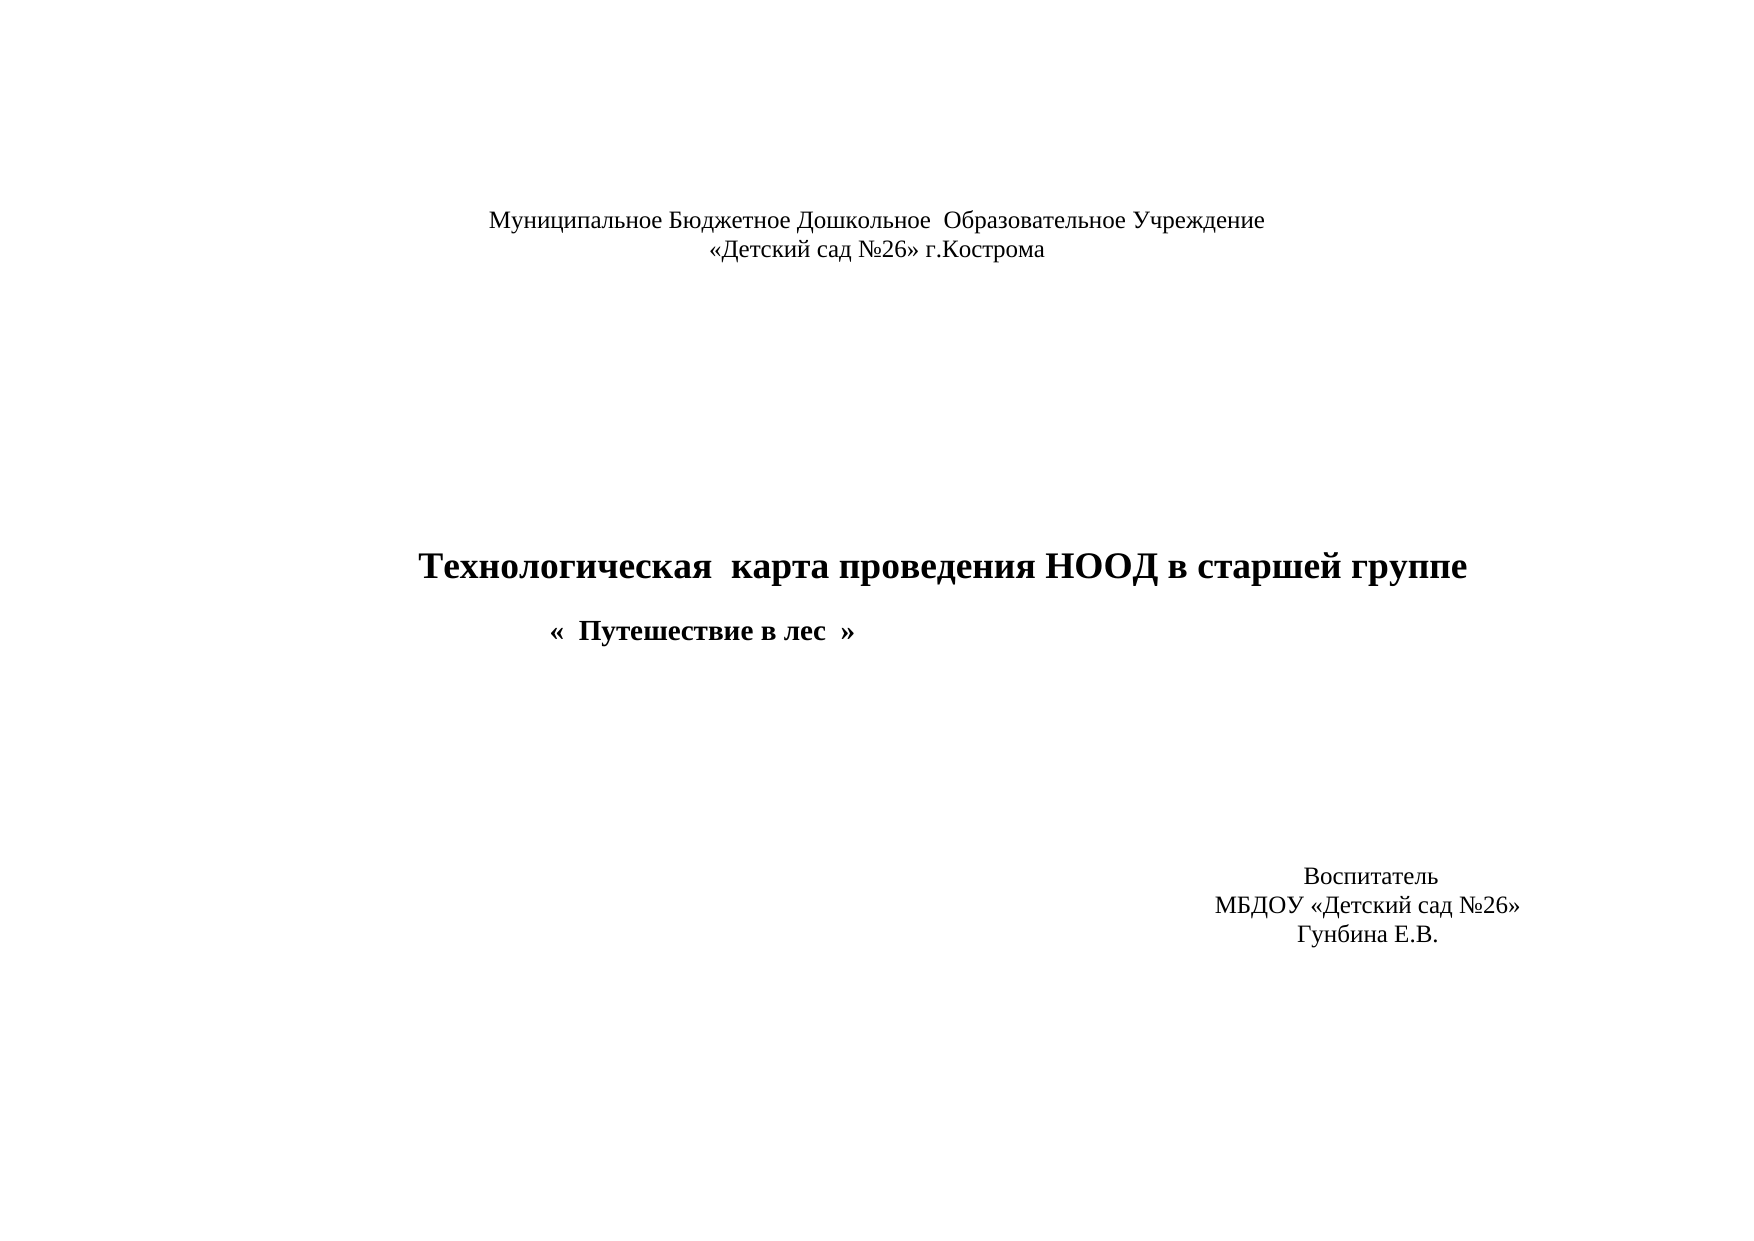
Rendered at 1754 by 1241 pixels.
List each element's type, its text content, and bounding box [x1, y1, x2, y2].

text «Детский сад №26» г.Кострома [118, 234, 1636, 263]
text МБДОУ «Детский сад №26» [118, 890, 1636, 919]
text Воспитатель [118, 861, 1636, 890]
text Муниципальное Бюджетное Дошкольное Образовательное Учреждение [118, 205, 1636, 234]
text Гунбина Е.В. [118, 919, 1636, 948]
text « Путешествие в лес » [118, 613, 1636, 647]
text Технологическая карта проведения НООД в старшей группе [118, 543, 1636, 586]
